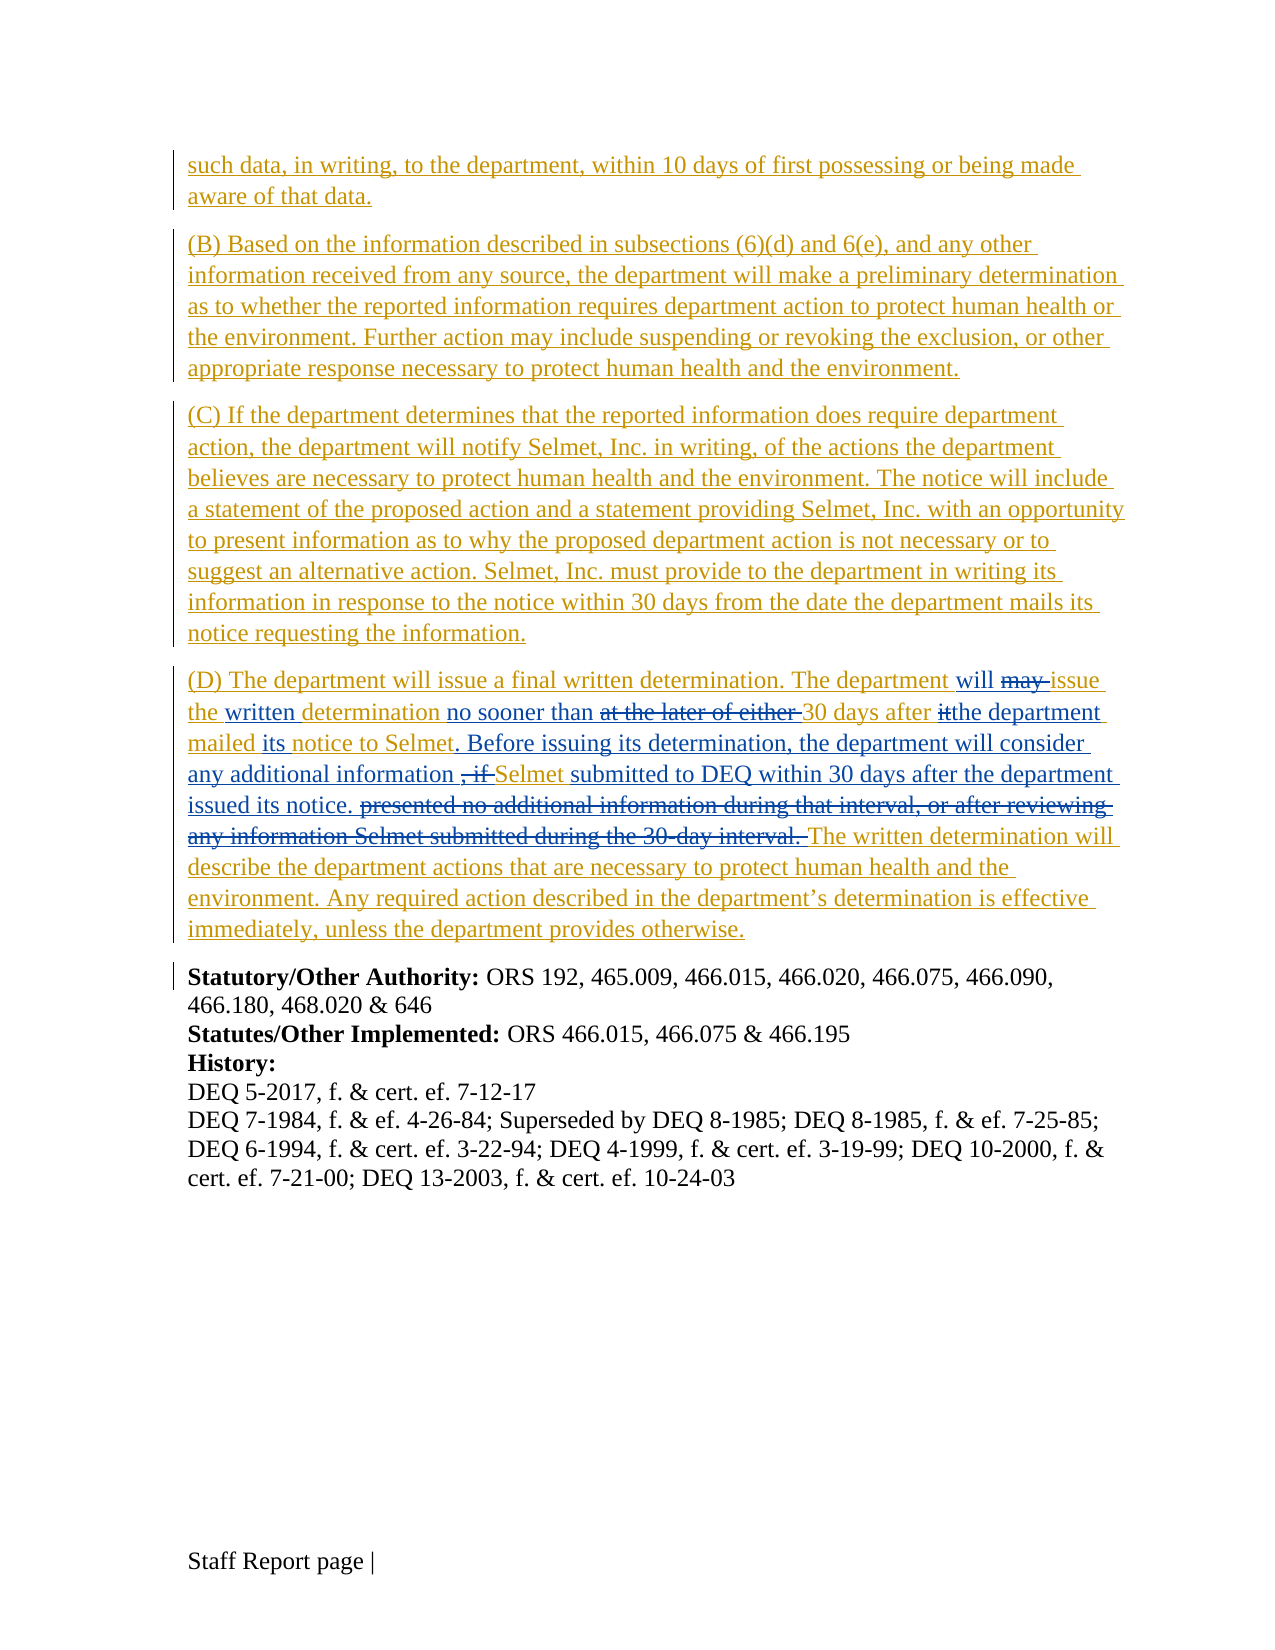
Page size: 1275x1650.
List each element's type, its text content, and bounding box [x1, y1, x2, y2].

text Statutory/Other Authority: ORS 192, 465.009, 466.015, 466.020, 466.075, 466.090, 466.180, 468.020 & 646 Statutes/Other Implemented: ORS 466.015, 466.075 & 466.195 History: DEQ 5-2017, f. & cert. ef. 7-12-17 DEQ 7-1984, f. & ef. 4-26-84; Superseded by DEQ 8-1985; DEQ 8-1985, f. & ef. 7-25-85; DEQ 6-1994, f. & cert. ef. 3-22-94; DEQ 4-1999, f. & cert. ef. 3-19-99; DEQ 10-2000, f. & cert. ef. 7-21-00; DEQ 13-2003, f. & cert. ef. 10-24-03 [187, 962, 1125, 1192]
